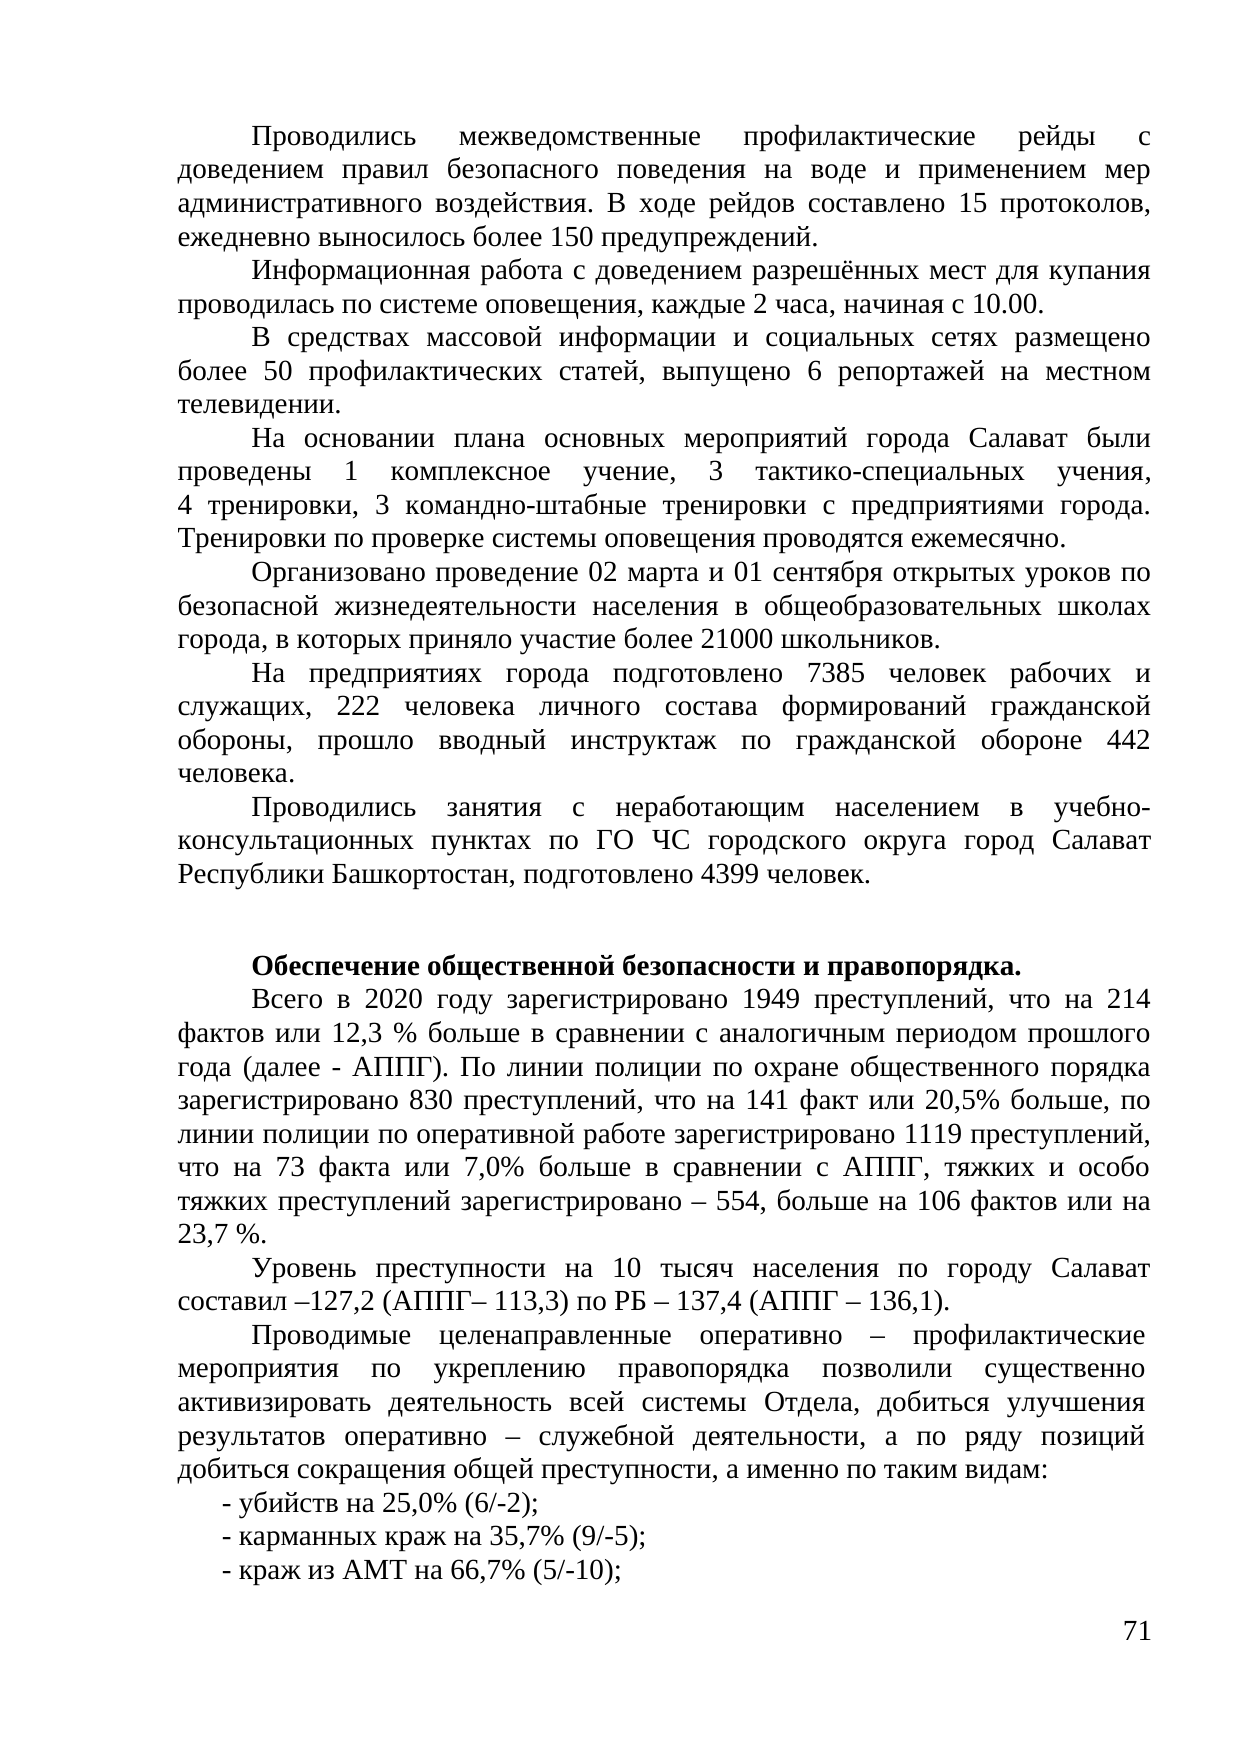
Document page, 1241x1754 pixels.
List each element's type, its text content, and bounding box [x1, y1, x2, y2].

text На основании плана основных мероприятий города Салават были проведены 1 комплексное учение, 3 тактико-специальных учения, 4 тренировки, 3 командно-штабные тренировки с предприятиями города. Тренировки по проверке системы оповещения проводятся ежемесячно. [177, 420, 1152, 554]
text На предприятиях города подготовлено 7385 человек рабочих и служащих, 222 человека личного состава формирований гражданской обороны, прошло вводный инструктаж по гражданской обороне 442 человека. [177, 655, 1152, 789]
text - краж из АМТ на 66,7% (5/-10); [177, 1552, 1152, 1585]
text - убийств на 25,0% (6/-2); [177, 1485, 1152, 1518]
text Информационная работа с доведением разрешённых мест для купания проводилась по системе оповещения, каждые 2 часа, начиная с 10.00. [177, 252, 1152, 319]
text В средствах массовой информации и социальных сетях размещено более 50 профилактических статей, выпущено 6 репортажей на местном телевидении. [177, 319, 1152, 420]
text Проводимые целенаправленные оперативно – профилактические мероприятия по укреплению правопорядка позволили существенно активизировать деятельность всей системы Отдела, добиться улучшения результатов оперативно – служебной деятельности, а по ряду позиций добиться сокращения общей преступности, а именно по таким видам: [177, 1317, 1146, 1485]
text Обеспечение общественной безопасности и правопорядка. [177, 948, 1152, 982]
text - карманных краж на 35,7% (9/-5); [177, 1518, 1152, 1552]
text Организовано проведение 02 марта и 01 сентября открытых уроков по безопасной жизнедеятельности населения в общеобразовательных школах города, в которых приняло участие более 21000 школьников. [177, 554, 1152, 655]
text Всего в 2020 году зарегистрировано 1949 преступлений, что на 214 фактов или 12,3 % больше в сравнении с аналогичным периодом прошлого года (далее - АППГ). По линии полиции по охране общественного порядка зарегистрировано 830 преступлений, что на 141 факт или 20,5% больше, по линии полиции по оперативной работе зарегистрировано 1119 преступлений, что на 73 факта или 7,0% больше в сравнении с АППГ, тяжких и особо тяжких преступлений зарегистрировано – 554, больше на 106 фактов или на 23,7 %. [177, 982, 1152, 1250]
text Проводились занятия с неработающим населением в учебно-консультационных пунктах по ГО ЧС городского округа город Салават Республики Башкортостан, подготовлено 4399 человек. [177, 789, 1152, 889]
text Уровень преступности на 10 тысяч населения по городу Салават составил –127,2 (АППГ– 113,3) по РБ – 137,4 (АППГ – 136,1). [177, 1250, 1152, 1317]
text Проводились межведомственные профилактические рейды с доведением правил безопасного поведения на воде и применением мер административного воздействия. В ходе рейдов составлено 15 протоколов, ежедневно выносилось более 150 предупреждений. [177, 118, 1152, 252]
